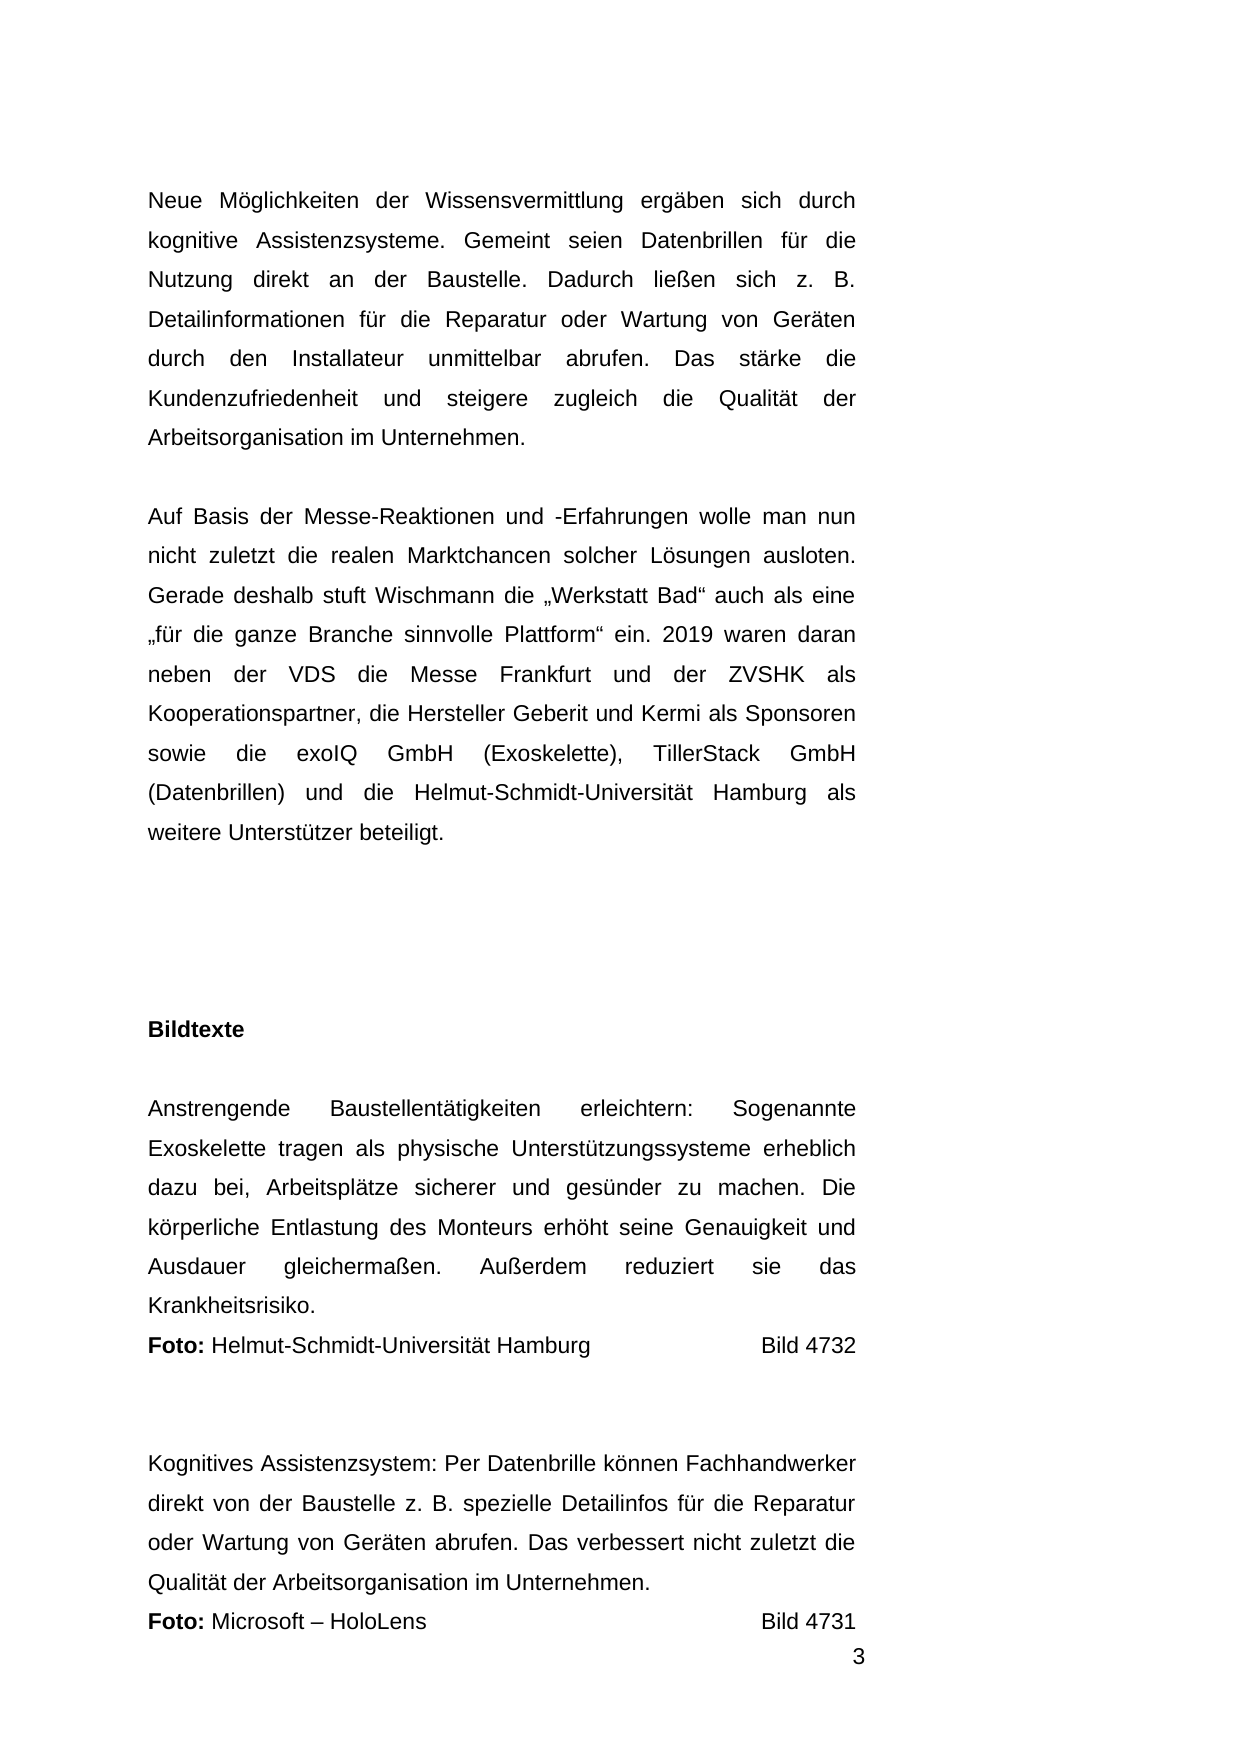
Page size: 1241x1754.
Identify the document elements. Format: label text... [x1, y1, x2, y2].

text Neue Möglichkeiten der Wissensvermittlung ergäben sich durch kognitive Assistenzsysteme. Gemeint seien Datenbrillen für die Nutzung direkt an der Baustelle. Dadurch ließen sich z. B. Detailinformationen für die Reparatur oder Wartung von Geräten durch den Installateur unmittelbar abrufen. Das stärke die Kundenzufriedenheit und steigere zugleich die Qualität der Arbeitsorganisation im Unternehmen. [148, 187, 856, 450]
text Foto: Helmut-Schmidt-Universität Hamburg Bild 4732 [148, 1332, 856, 1358]
text Foto: Microsoft – HoloLens Bild 4731 [148, 1608, 856, 1635]
text Auf Basis der Messe-Reaktionen und -Erfahrungen wolle man nun nicht zuletzt die realen Marktchancen solcher Lösungen ausloten. Gerade deshalb stuft Wischmann die „Werkstatt Bad“ auch als eine „für die ganze Branche sinnvolle Plattform“ ein. 2019 waren daran neben der VDS die Messe Frankfurt und der ZVSHK als Kooperationspartner, die Hersteller Geberit und Kermi als Sponsoren sowie die exoIQ GmbH (Exoskelette), TillerStack GmbH (Datenbrillen) und die Helmut-Schmidt-Universität Hamburg als weitere Unterstützer beteiligt. [148, 503, 856, 845]
text Bildtexte [148, 1016, 856, 1042]
text Kognitives Assistenzsystem: Per Datenbrille können Fachhandwerker direkt von der Baustelle z. B. spezielle Detailinfos für die Reparatur oder Wartung von Geräten abrufen. Das verbessert nicht zuletzt die Qualität der Arbeitsorganisation im Unternehmen. [148, 1450, 856, 1595]
text Anstrengende Baustellentätigkeiten erleichtern: Sogenannte Exoskelette tragen als physische Unterstützungssysteme erheblich dazu bei, Arbeitsplätze sicherer und gesünder zu machen. Die körperliche Entlastung des Monteurs erhöht seine Genauigkeit und Ausdauer gleichermaßen. Außerdem reduziert sie das Krankheitsrisiko. [148, 1095, 856, 1319]
